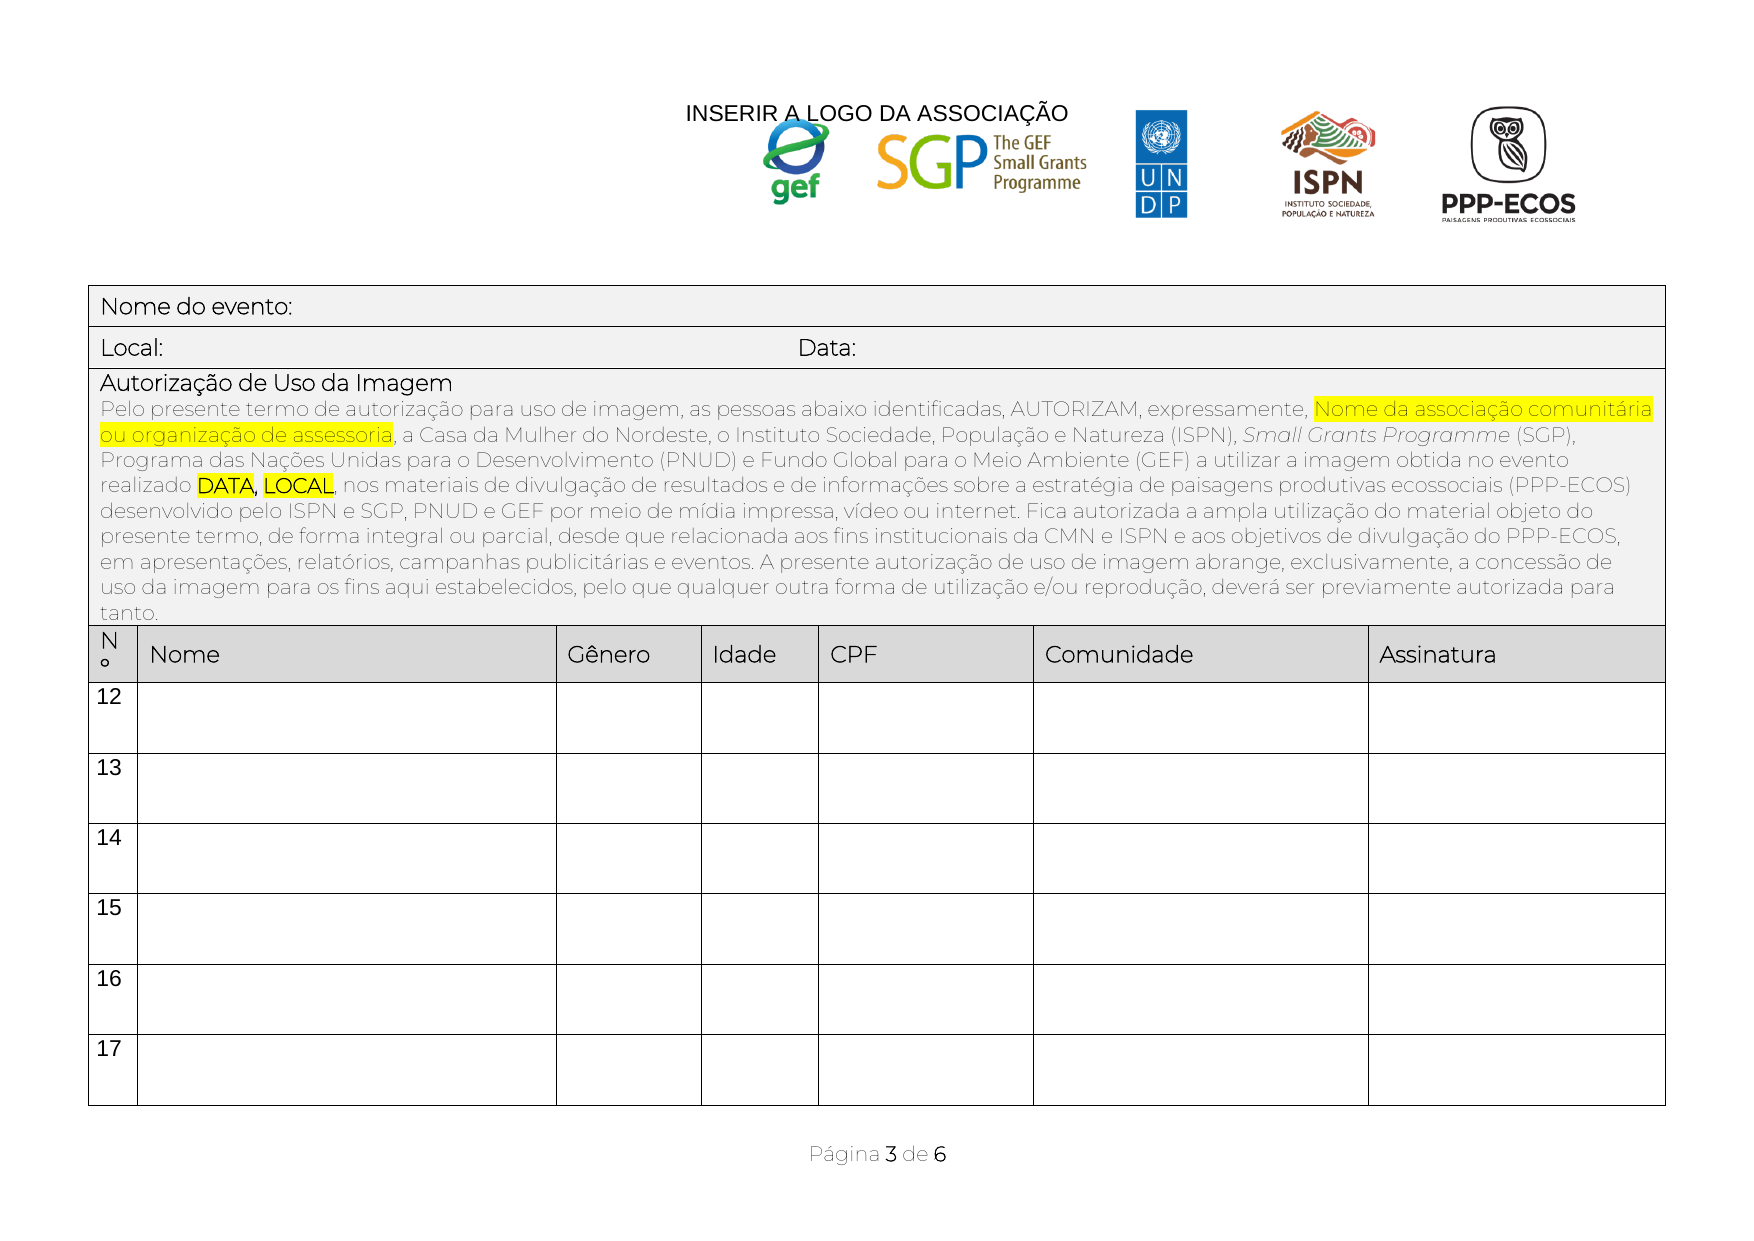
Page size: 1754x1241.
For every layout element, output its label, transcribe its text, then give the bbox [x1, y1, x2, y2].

table_cell [1369, 754, 1665, 823]
table_cell [1369, 1035, 1665, 1104]
table_cell [1369, 683, 1665, 752]
table_cell Autorização de Uso da Imagem Pelo presente termo de autorização para uso de imagem, as pessoas abaixo identificadas, AUTORIZAM, expressamente, Nome da associação comunitária ou organização de assessoria, a Casa da Mulher do Nordeste, o Instituto Sociedade, População e Natureza (ISPN), Small Grants Programme (SGP), Programa das Nações Unidas para o Desenvolvimento (PNUD) e Fundo Global para o Meio Ambiente (GEF) a utilizar a imagem obtida no evento realizado DATA, LOCAL, nos materiais de divulgação de resultados e de informações sobre a estratégia de paisagens produtivas ecossociais (PPP-ECOS) desenvolvido pelo ISPN e SGP, PNUD e GEF por meio de mídia impressa, vídeo ou internet. Fica autorizada a ampla utilização do material objeto do presente termo, de forma integral ou parcial, desde que relacionada aos fins institucionais da CMN e ISPN e aos objetivos de divulgação do PPP-ECOS, em apresentações, relatórios, campanhas publicitárias e eventos. A presente autorização de uso de imagem abrange, exclusivamente, a concessão de uso da imagem para os fins aqui estabelecidos, pelo que qualquer outra forma de utilização e/ou reprodução, deverá ser previamente autorizada para tanto. [89, 369, 1665, 625]
table_cell Comunidade [1034, 626, 1368, 682]
table_cell [819, 683, 1033, 752]
table_cell [1034, 1035, 1368, 1104]
table_cell [702, 824, 818, 893]
table_cell [557, 894, 701, 964]
table_cell [89, 965, 137, 1034]
table_cell Local: Data: [89, 327, 1665, 367]
table_cell [1034, 824, 1368, 893]
table_cell Assinatura [1369, 626, 1665, 682]
table_cell [1034, 894, 1368, 964]
picture [692, 75, 1666, 253]
table_cell [557, 965, 701, 1034]
table_cell [89, 1035, 137, 1104]
table_cell [702, 754, 818, 823]
table_cell [819, 965, 1033, 1034]
table_cell [557, 754, 701, 823]
table_cell [89, 894, 137, 964]
table_cell [702, 894, 818, 964]
table_cell [89, 754, 137, 823]
table_cell CPF [819, 626, 1033, 682]
table_cell [557, 683, 701, 752]
table_cell [138, 824, 556, 893]
table_cell [819, 754, 1033, 823]
table_cell [138, 754, 556, 823]
table_cell [702, 965, 818, 1034]
table_cell [1034, 965, 1368, 1034]
table_cell Gênero [557, 626, 701, 682]
table_header Nome do evento: [89, 286, 1665, 326]
table_cell Nº [89, 626, 137, 682]
table_cell [89, 683, 137, 752]
table_cell [138, 1035, 556, 1104]
table_cell [819, 824, 1033, 893]
table_cell [1369, 965, 1665, 1034]
table_cell Nome [138, 626, 556, 682]
table_cell [1034, 754, 1368, 823]
table_cell [138, 894, 556, 964]
table_cell [557, 824, 701, 893]
table_cell [702, 683, 818, 752]
table_cell [138, 965, 556, 1034]
table_cell [138, 683, 556, 752]
table_cell [1369, 894, 1665, 964]
table_cell [819, 894, 1033, 964]
table_cell [1369, 824, 1665, 893]
table_cell [819, 1035, 1033, 1104]
table_cell [557, 1035, 701, 1104]
table_cell [89, 824, 137, 893]
table_cell Idade [702, 626, 818, 682]
table_cell [1034, 683, 1368, 752]
table_cell [702, 1035, 818, 1104]
